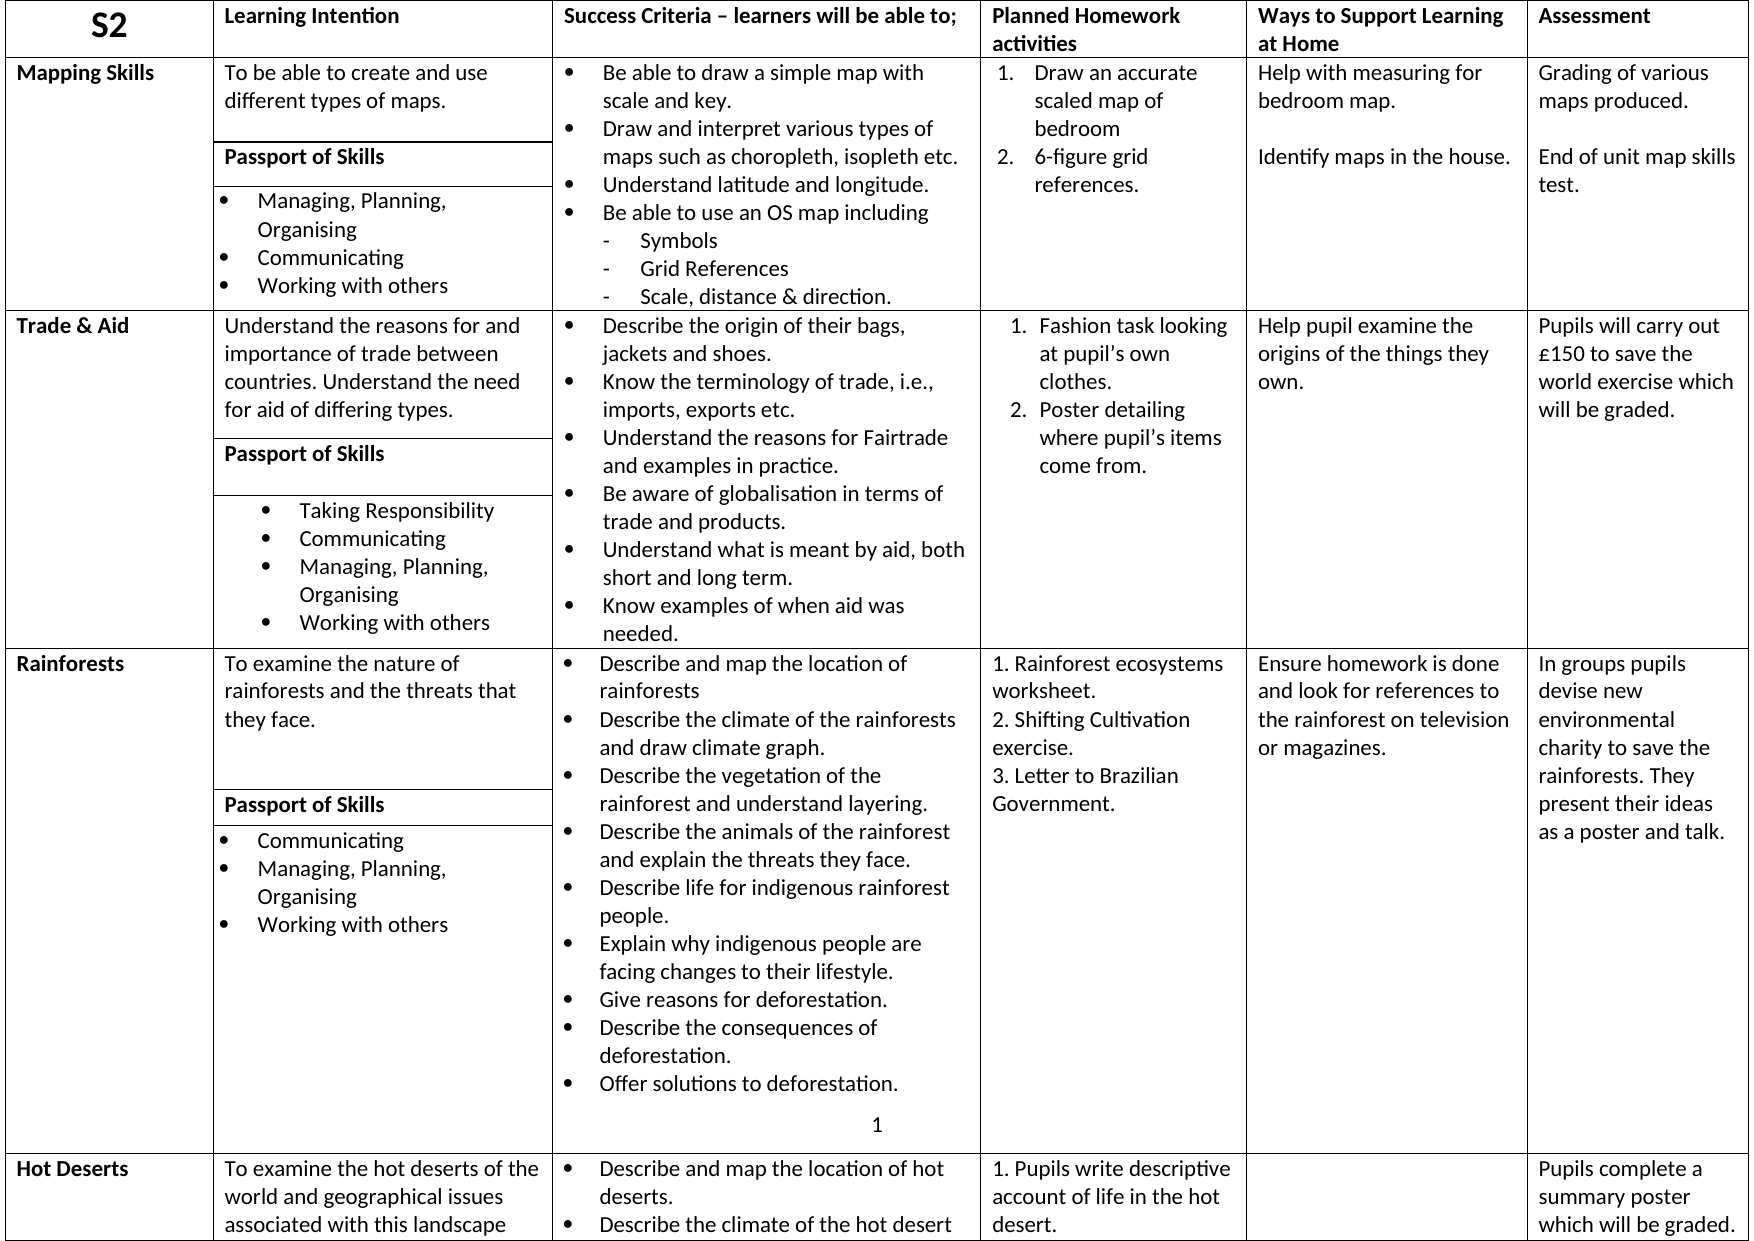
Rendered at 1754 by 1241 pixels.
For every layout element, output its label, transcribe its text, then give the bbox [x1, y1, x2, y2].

table_cell In groups pupils devise new environmental charity to save the rainforests. They present their ideas as a poster and talk. [1528, 649, 1748, 1153]
table_cell Be able to draw a simple map with scale and key. Draw and interpret various types of maps such as choropleth, isopleth etc. Understand latitude and longitude. Be able to use an OS map including Symbols Grid References Scale, distance & direction. [553, 58, 980, 310]
table_cell 1. Rainforest ecosystems worksheet. 2. Shifting Cultivation exercise. 3. Letter to Brazilian Government. [981, 649, 1246, 1153]
table_cell Understand the reasons for and importance of trade between countries. Understand the need for aid of differing types. [214, 311, 552, 438]
table_cell Draw an accurate scaled map of bedroom 6-figure grid references. [981, 58, 1246, 310]
table_cell To examine the nature of rainforests and the threats that they face. [214, 649, 552, 789]
table_cell Passport of Skills [214, 143, 552, 186]
table_header Planned Homework activities [981, 1, 1246, 57]
table_cell Communicating Managing, Planning, Organising Working with others [214, 826, 552, 1153]
table_header Assessment [1528, 1, 1748, 57]
table_cell Trade & Aid [6, 311, 213, 648]
table_cell Rainforests [6, 649, 213, 1153]
table_cell Describe and map the location of hot deserts. Describe the climate of the hot desert and draw climate graph. Describe life in the desert and how plants such as the cactus survive. Describe how animals are adapted to life in the desert. Describe life for desert people. [553, 1154, 980, 1240]
table_cell Ensure homework is done and look for references to the rainforest on television or magazines. [1247, 649, 1527, 1153]
table_cell To examine the hot deserts of the world and geographical issues associated with this landscape and climate. [214, 1154, 552, 1240]
table_cell Help with measuring for bedroom map. Identify maps in the house. [1247, 58, 1527, 310]
table_header Learning Intention [214, 1, 552, 57]
table_cell Describe and map the location of rainforests Describe the climate of the rainforests and draw climate graph. Describe the vegetation of the rainforest and understand layering. Describe the animals of the rainforest and explain the threats they face. Describe life for indigenous rainforest people. Explain why indigenous people are facing changes to their lifestyle. Give reasons for deforestation. Describe the consequences of deforestation. Offer solutions to deforestation. [553, 649, 980, 1153]
table_cell Pupils will carry out £150 to save the world exercise which will be graded. [1528, 311, 1748, 648]
table_cell Pupils complete a summary poster which will be graded. [1528, 1154, 1748, 1240]
table_cell Passport of Skills [214, 439, 552, 495]
table_cell [1247, 1154, 1527, 1240]
table_cell Describe the origin of their bags, jackets and shoes. Know the terminology of trade, i.e., imports, exports etc. Understand the reasons for Fairtrade and examples in practice. Be aware of globalisation in terms of trade and products. Understand what is meant by aid, both short and long term. Know examples of when aid was needed. [553, 311, 980, 648]
table_cell Grading of various maps produced. End of unit map skills test. [1528, 58, 1748, 310]
table_cell Taking Responsibility Communicating Managing, Planning, Organising Working with others [214, 496, 552, 648]
table_cell Help pupil examine the origins of the things they own. [1247, 311, 1527, 648]
table_cell 1. Pupils write descriptive account of life in the hot desert. [981, 1154, 1246, 1240]
table_cell Passport of Skills [214, 790, 552, 825]
table_cell Mapping Skills [6, 58, 213, 310]
table_cell Fashion task looking at pupil’s own clothes. Poster detailing where pupil’s items come from. [981, 311, 1246, 648]
table_cell Hot Deserts [6, 1154, 213, 1240]
table_cell Managing, Planning, Organising Communicating Working with others [214, 187, 552, 310]
table_header Ways to Support Learning at Home [1247, 1, 1527, 57]
table_header S2 [6, 1, 213, 57]
table_header Success Criteria – learners will be able to; [553, 1, 980, 57]
table_cell To be able to create and use different types of maps. [214, 58, 552, 141]
